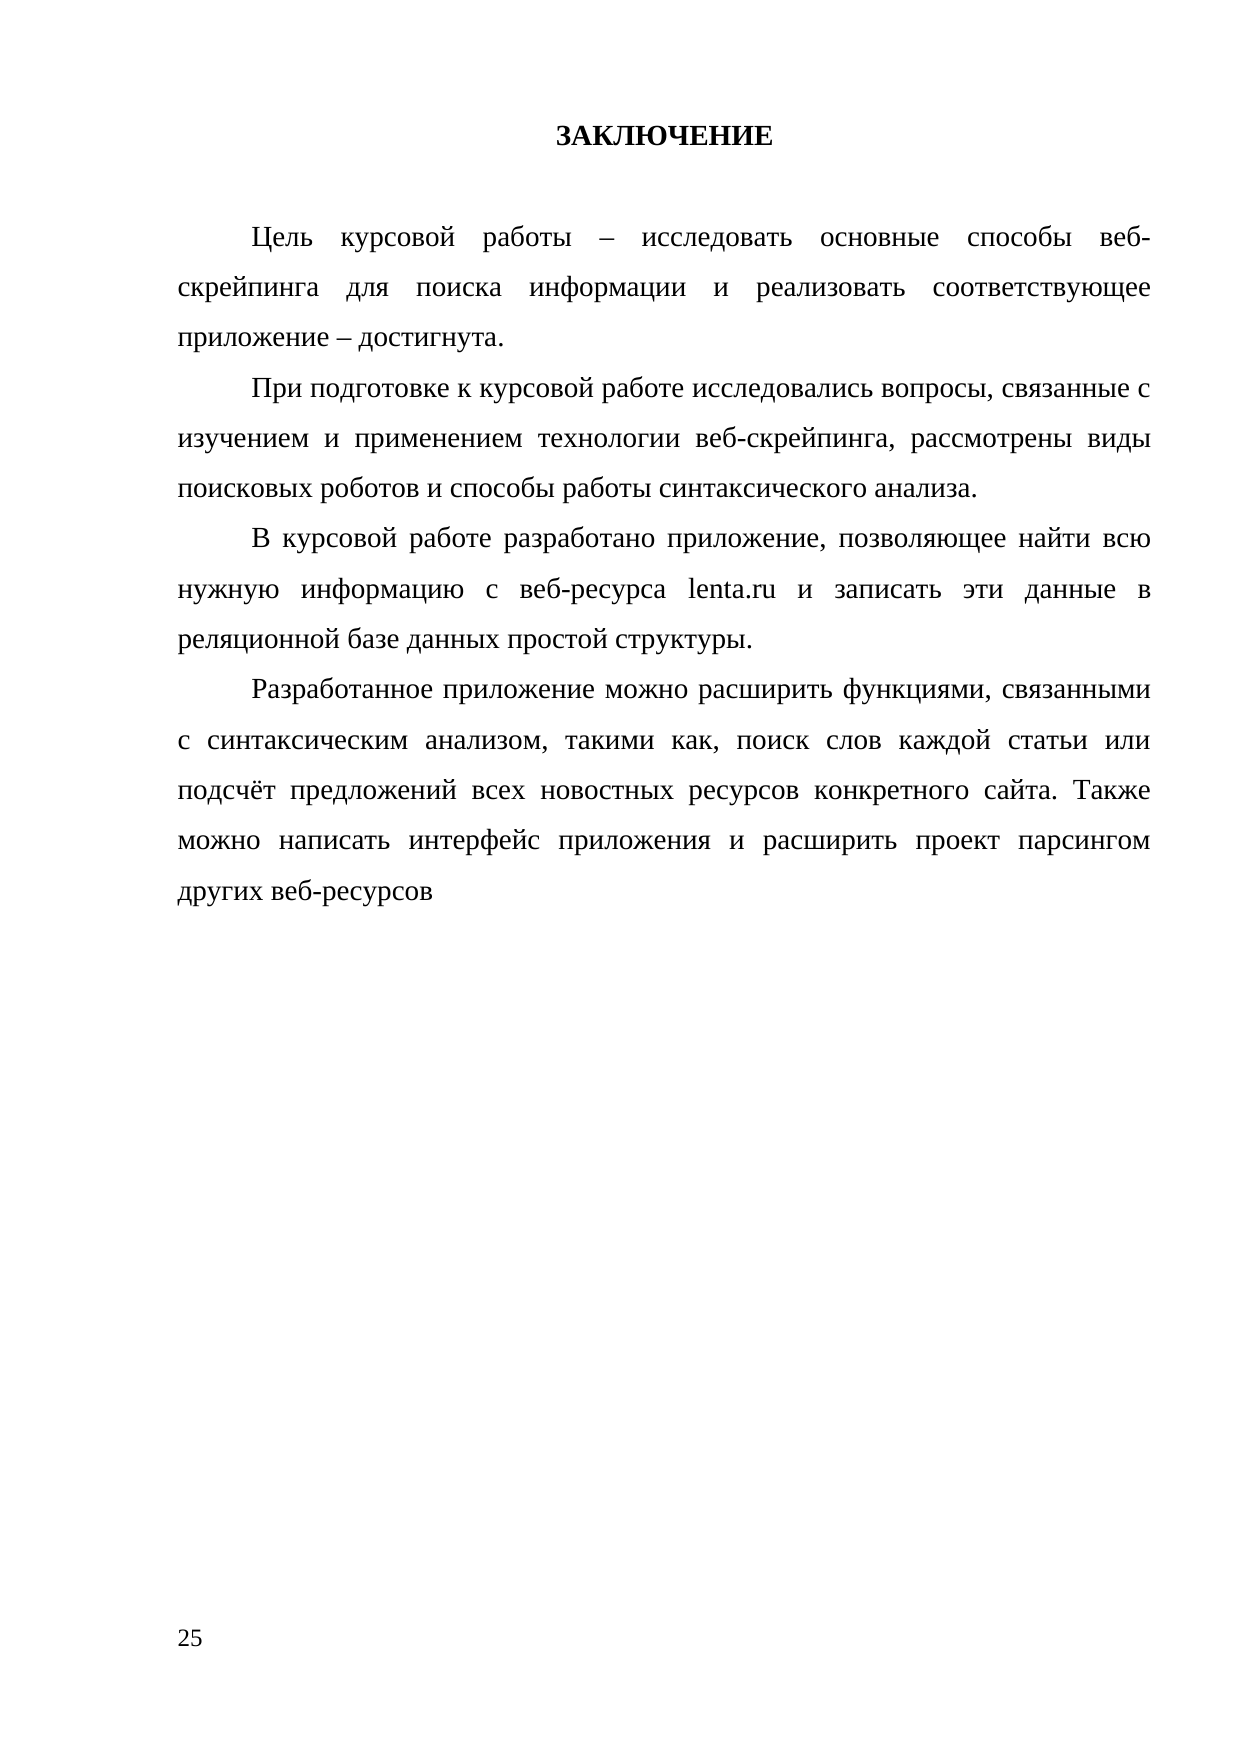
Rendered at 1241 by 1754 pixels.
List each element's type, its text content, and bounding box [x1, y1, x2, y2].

text При подготовке к курсовой работе исследовались вопросы, связанные с изучением и применением технологии веб-скрейпинга, рассмотрены виды поисковых роботов и способы работы синтаксического анализа. [177, 370, 1152, 504]
text ЗАКЛЮЧЕНИЕ [177, 118, 1152, 152]
text В курсовой работе разработано приложение, позволяющее найти всю нужную информацию с веб-ресурса lenta.ru и записать эти данные в реляционной базе данных простой структуры. [177, 521, 1152, 655]
text Цель курсовой работы – исследовать основные способы веб-скрейпинга для поиска информации и реализовать соответствующее приложение – достигнута. [177, 219, 1152, 353]
text Разработанное приложение можно расширить функциями, связанными с синтаксическим анализом, такими как, поиск слов каждой статьи или подсчёт предложений всех новостных ресурсов конкретного сайта. Также можно написать интерфейс приложения и расширить проект парсингом других веб-ресурсов [177, 672, 1152, 906]
